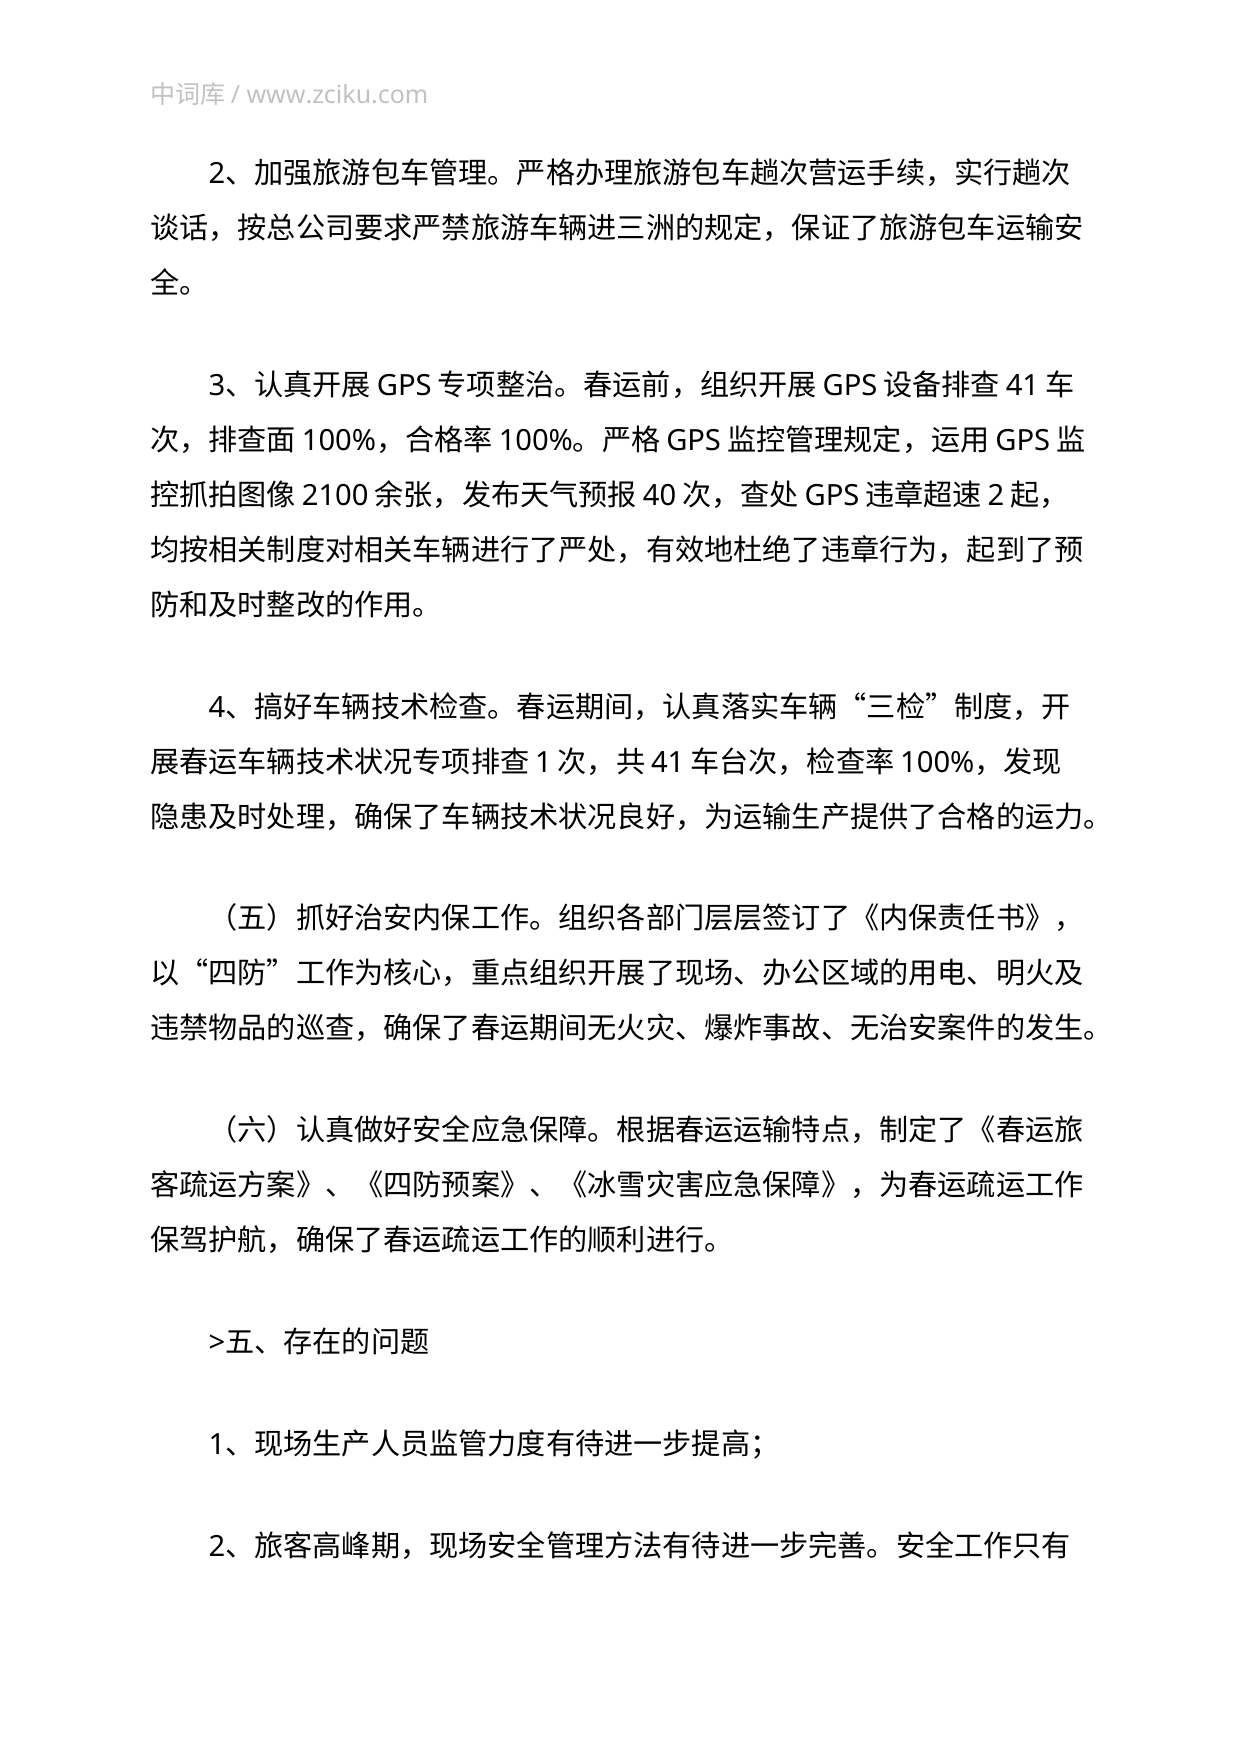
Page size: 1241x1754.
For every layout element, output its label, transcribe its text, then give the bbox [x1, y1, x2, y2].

text >五、存在的问题 [150, 1318, 1090, 1361]
text 1、现场生产人员监管力度有待进一步提高； [150, 1420, 1090, 1463]
text 3、认真开展GPS专项整治。春运前，组织开展GPS设备排查41车次，排查面100%，合格率100%。严格GPS监控管理规定，运用GPS监控抓拍图像2100余张，发布天气预报40次，查处GPS违章超速2起，均按相关制度对相关车辆进行了严处，有效地杜绝了违章行为，起到了预防和及时整改的作用。 [150, 362, 1090, 624]
text （五）抓好治安内保工作。组织各部门层层签订了《内保责任书》，以“四防”工作为核心，重点组织开展了现场、办公区域的用电、明火及违禁物品的巡查，确保了春运期间无火灾、爆炸事故、无治安案件的发生。 [150, 895, 1090, 1047]
text 2、加强旅游包车管理。严格办理旅游包车趟次营运手续，实行趟次谈话，按总公司要求严禁旅游车辆进三洲的规定，保证了旅游包车运输安全。 [150, 150, 1090, 302]
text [150, 1522, 1090, 1564]
text （六）认真做好安全应急保障。根据春运运输特点，制定了《春运旅客疏运方案》、《四防预案》、《冰雪灾害应急保障》，为春运疏运工作保驾护航，确保了春运疏运工作的顺利进行。 [150, 1107, 1090, 1259]
text 4、搞好车辆技术检查。春运期间，认真落实车辆“三检”制度，开展春运车辆技术状况专项排查1次，共41车台次，检查率100%，发现隐患及时处理，确保了车辆技术状况良好，为运输生产提供了合格的运力。 [150, 683, 1090, 836]
